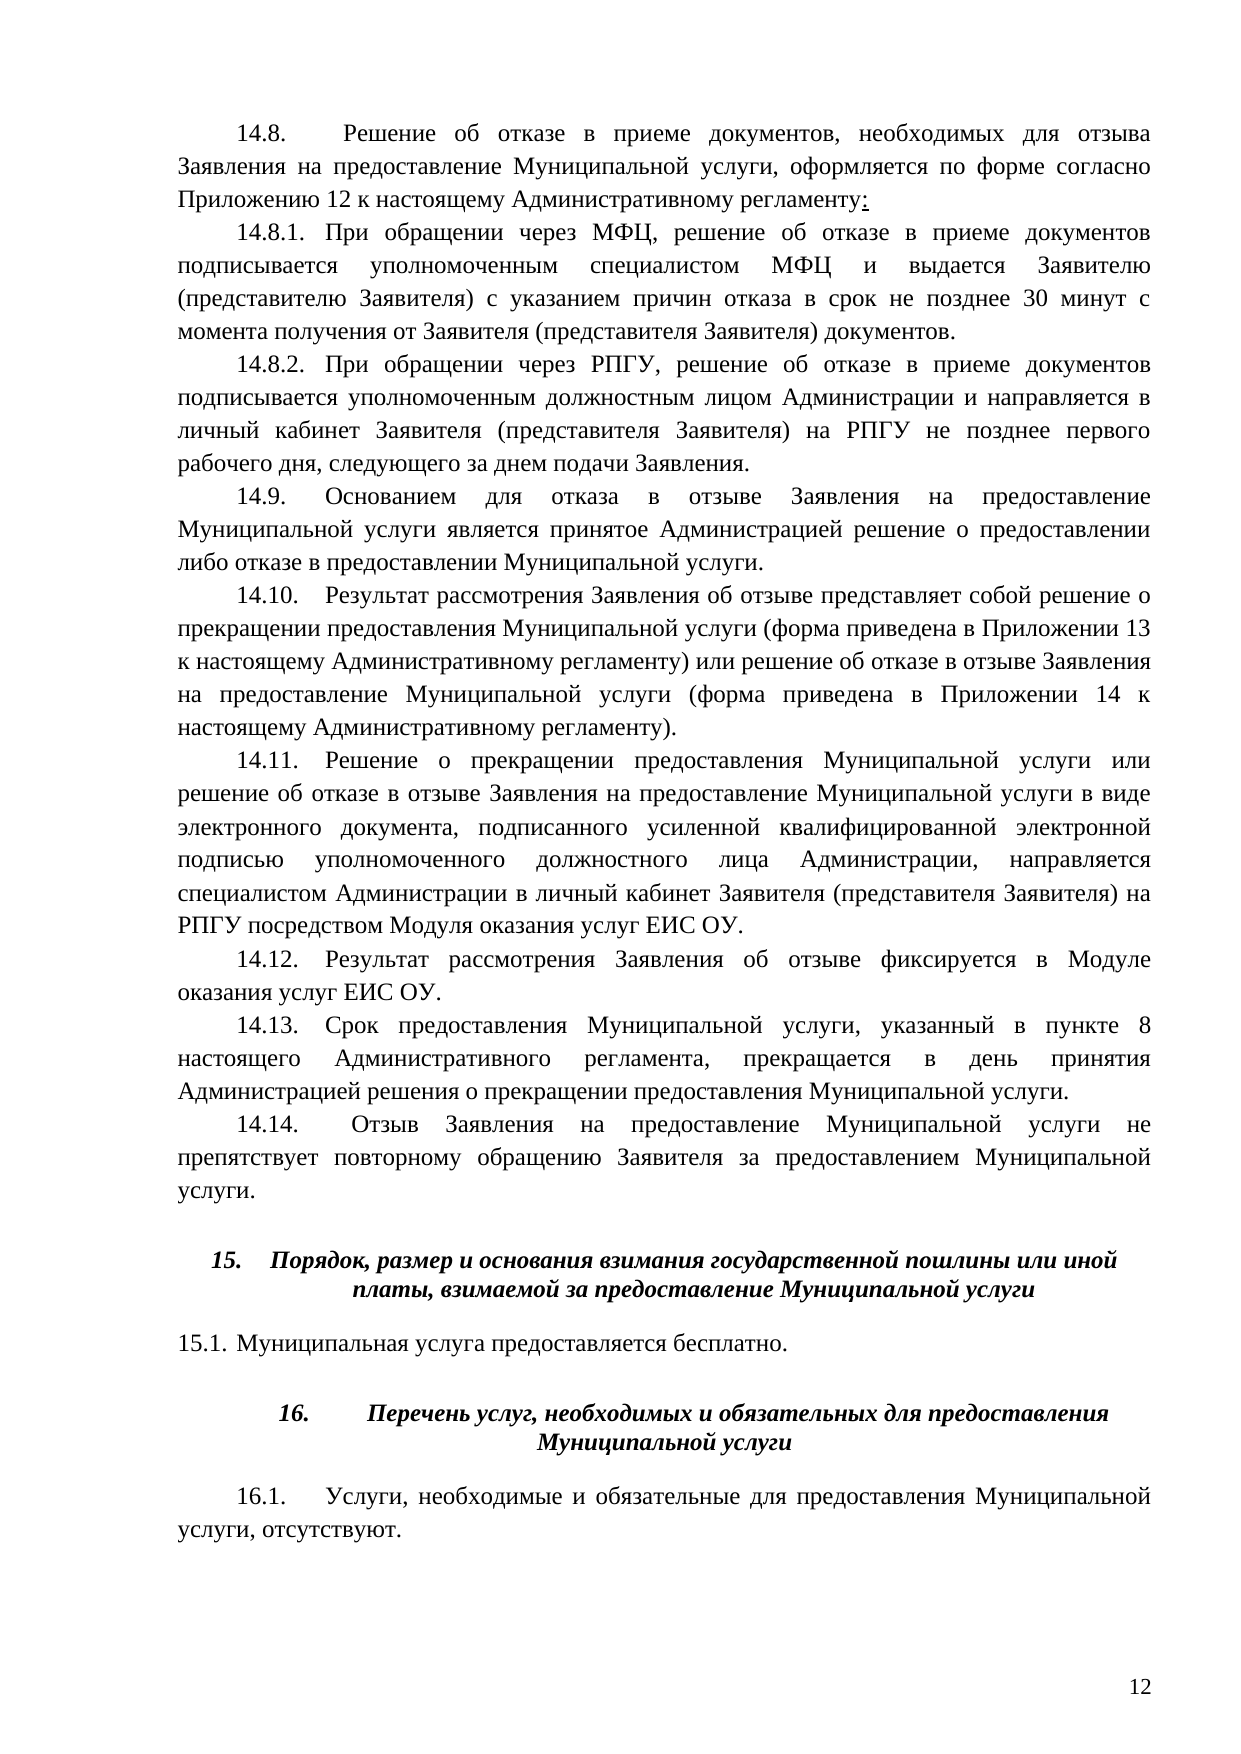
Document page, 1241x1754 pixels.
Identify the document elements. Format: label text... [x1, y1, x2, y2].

text Порядок, размер и основания взимания государственной пошлины или иной платы, взимаемой за предоставление Муниципальной услуги [177, 1245, 1152, 1303]
text Решение об отказе в приеме документов, необходимых для отзыва Заявления на предоставление Муниципальной услуги, оформляется по форме согласно Приложению 12 к настоящему Административному регламенту: [177, 118, 1152, 213]
text Основанием для отказа в отзыве Заявления на предоставление Муниципальной услуги является принятое Администрацией решение о предоставлении либо отказе в предоставлении Муниципальной услуги. [177, 481, 1152, 576]
text Результат рассмотрения Заявления об отзыве представляет собой решение о прекращении предоставления Муниципальной услуги (форма приведена в Приложении 13 к настоящему Административному регламенту) или решение об отказе в отзыве Заявления на предоставление Муниципальной услуги (форма приведена в Приложении 14 к настоящему Административному регламенту). [177, 580, 1152, 741]
text Перечень услуг, необходимых и обязательных для предоставления Муниципальной услуги [177, 1398, 1152, 1456]
text Услуги, необходимые и обязательные для предоставления Муниципальной услуги, отсутствуют. [177, 1481, 1152, 1543]
text При обращении через МФЦ, решение об отказе в приеме документов подписывается уполномоченным специалистом МФЦ и выдается Заявителю (представителю Заявителя) с указанием причин отказа в срок не позднее 30 минут с момента получения от Заявителя (представителя Заявителя) документов. [177, 217, 1152, 345]
text Муниципальная услуга предоставляется бесплатно. [177, 1328, 1152, 1357]
text Отзыв Заявления на предоставление Муниципальной услуги не препятствует повторному обращению Заявителя за предоставлением Муниципальной услуги. [177, 1109, 1152, 1203]
text При обращении через РПГУ, решение об отказе в приеме документов подписывается уполномоченным должностным лицом Администрации и направляется в личный кабинет Заявителя (представителя Заявителя) на РПГУ не позднее первого рабочего дня, следующего за днем подачи Заявления. [177, 349, 1152, 477]
text Срок предоставления Муниципальной услуги, указанный в пункте 8 настоящего Административного регламента, прекращается в день принятия Администрацией решения о прекращении предоставления Муниципальной услуги. [177, 1010, 1152, 1104]
text Решение о прекращении предоставления Муниципальной услуги или решение об отказе в отзыве Заявления на предоставление Муниципальной услуги в виде электронного документа, подписанного усиленной квалифицированной электронной подписью уполномоченного должностного лица Администрации, направляется специалистом Администрации в личный кабинет Заявителя (представителя Заявителя) на РПГУ посредством Модуля оказания услуг ЕИС ОУ. [177, 746, 1152, 939]
text Результат рассмотрения Заявления об отзыве фиксируется в Модуле оказания услуг ЕИС ОУ. [177, 944, 1152, 1005]
